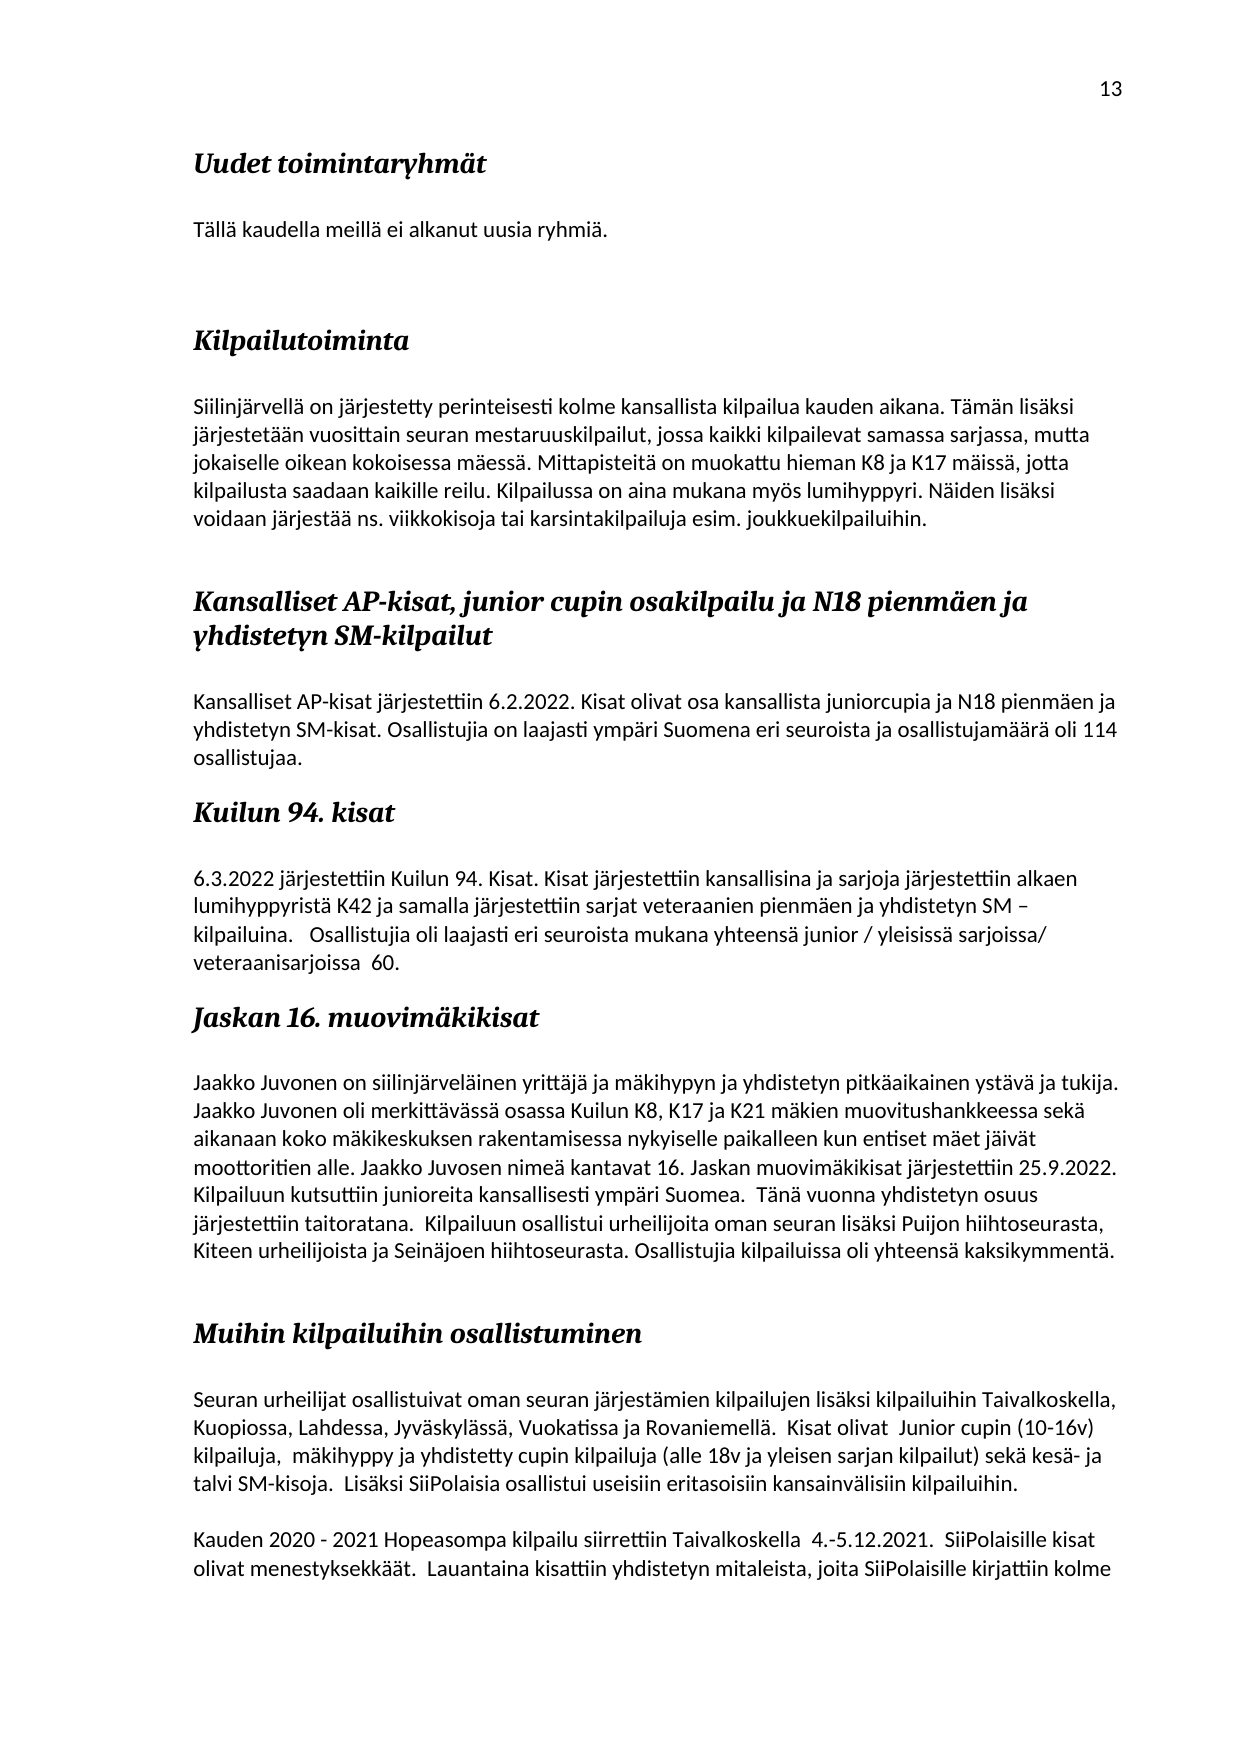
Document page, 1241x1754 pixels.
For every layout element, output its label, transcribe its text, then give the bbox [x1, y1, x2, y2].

text 6.3.2022 järjestettiin Kuilun 94. Kisat. Kisat järjestettiin kansallisina ja sarjoja järjestettiin alkaen lumihyppyristä K42 ja samalla järjestettiin sarjat veteraanien pienmäen ja yhdistetyn SM –kilpailuina. Osallistujia oli laajasti eri seuroista mukana yhteensä junior / yleisissä sarjoissa/ veteraanisarjoissa 60. [193, 864, 1122, 976]
subtitle Kansalliset AP-kisat, junior cupin osakilpailu ja N18 pienmäen ja yhdistetyn SM-kilpailut [193, 585, 1122, 652]
text Tällä kaudella meillä ei alkanut uusia ryhmiä. [193, 215, 1122, 243]
text Siilinjärvellä on järjestetty perinteisesti kolme kansallista kilpailua kauden aikana. Tämän lisäksi järjestetään vuosittain seuran mestaruuskilpailut, jossa kaikki kilpailevat samassa sarjassa, mutta jokaiselle oikean kokoisessa mäessä. Mittapisteitä on muokattu hieman K8 ja K17 mäissä, jotta kilpailusta saadaan kaikille reilu. Kilpailussa on aina mukana myös lumihyppyri. Näiden lisäksi voidaan järjestää ns. viikkokisoja tai karsintakilpailuja esim. joukkuekilpailuihin. [193, 392, 1122, 532]
text Seuran urheilijat osallistuivat oman seuran järjestämien kilpailujen lisäksi kilpailuihin Taivalkoskella, Kuopiossa, Lahdessa, Jyväskylässä, Vuokatissa ja Rovaniemellä. Kisat olivat Junior cupin (10-16v) kilpailuja, mäkihyppy ja yhdistetty cupin kilpailuja (alle 18v ja yleisen sarjan kilpailut) sekä kesä- ja talvi SM-kisoja. Lisäksi SiiPolaisia osallistui useisiin eritasoisiin kansainvälisiin kilpailuihin. [193, 1386, 1122, 1498]
subtitle Kilpailutoiminta [193, 324, 1122, 358]
subtitle Muihin kilpailuihin osallistuminen [193, 1318, 1122, 1351]
subtitle Uudet toimintaryhmät [163, 148, 1122, 181]
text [193, 1526, 1122, 1582]
text Kansalliset AP-kisat järjestettiin 6.2.2022. Kisat olivat osa kansallista juniorcupia ja N18 pienmäen ja yhdistetyn SM-kisat. Osallistujia on laajasti ympäri Suomena eri seuroista ja osallistujamäärä oli 114 osallistujaa. [193, 687, 1122, 771]
subtitle Jaskan 16. muovimäkikisat [193, 1001, 1122, 1034]
subtitle Kuilun 94. kisat [193, 796, 1122, 829]
text Jaakko Juvonen on siilinjärveläinen yrittäjä ja mäkihypyn ja yhdistetyn pitkäaikainen ystävä ja tukija. Jaakko Juvonen oli merkittävässä osassa Kuilun K8, K17 ja K21 mäkien muovitushankkeessa sekä aikanaan koko mäkikeskuksen rakentamisessa nykyiselle paikalleen kun entiset mäet jäivät moottoritien alle. Jaakko Juvosen nimeä kantavat 16. Jaskan muovimäkikisat järjestettiin 25.9.2022. Kilpailuun kutsuttiin junioreita kansallisesti ympäri Suomea. Tänä vuonna yhdistetyn osuus järjestettiin taitoratana. Kilpailuun osallistui urheilijoita oman seuran lisäksi Puijon hiihtoseurasta, Kiteen urheilijoista ja Seinäjoen hiihtoseurasta. Osallistujia kilpailuissa oli yhteensä kaksikymmentä. [193, 1068, 1122, 1265]
